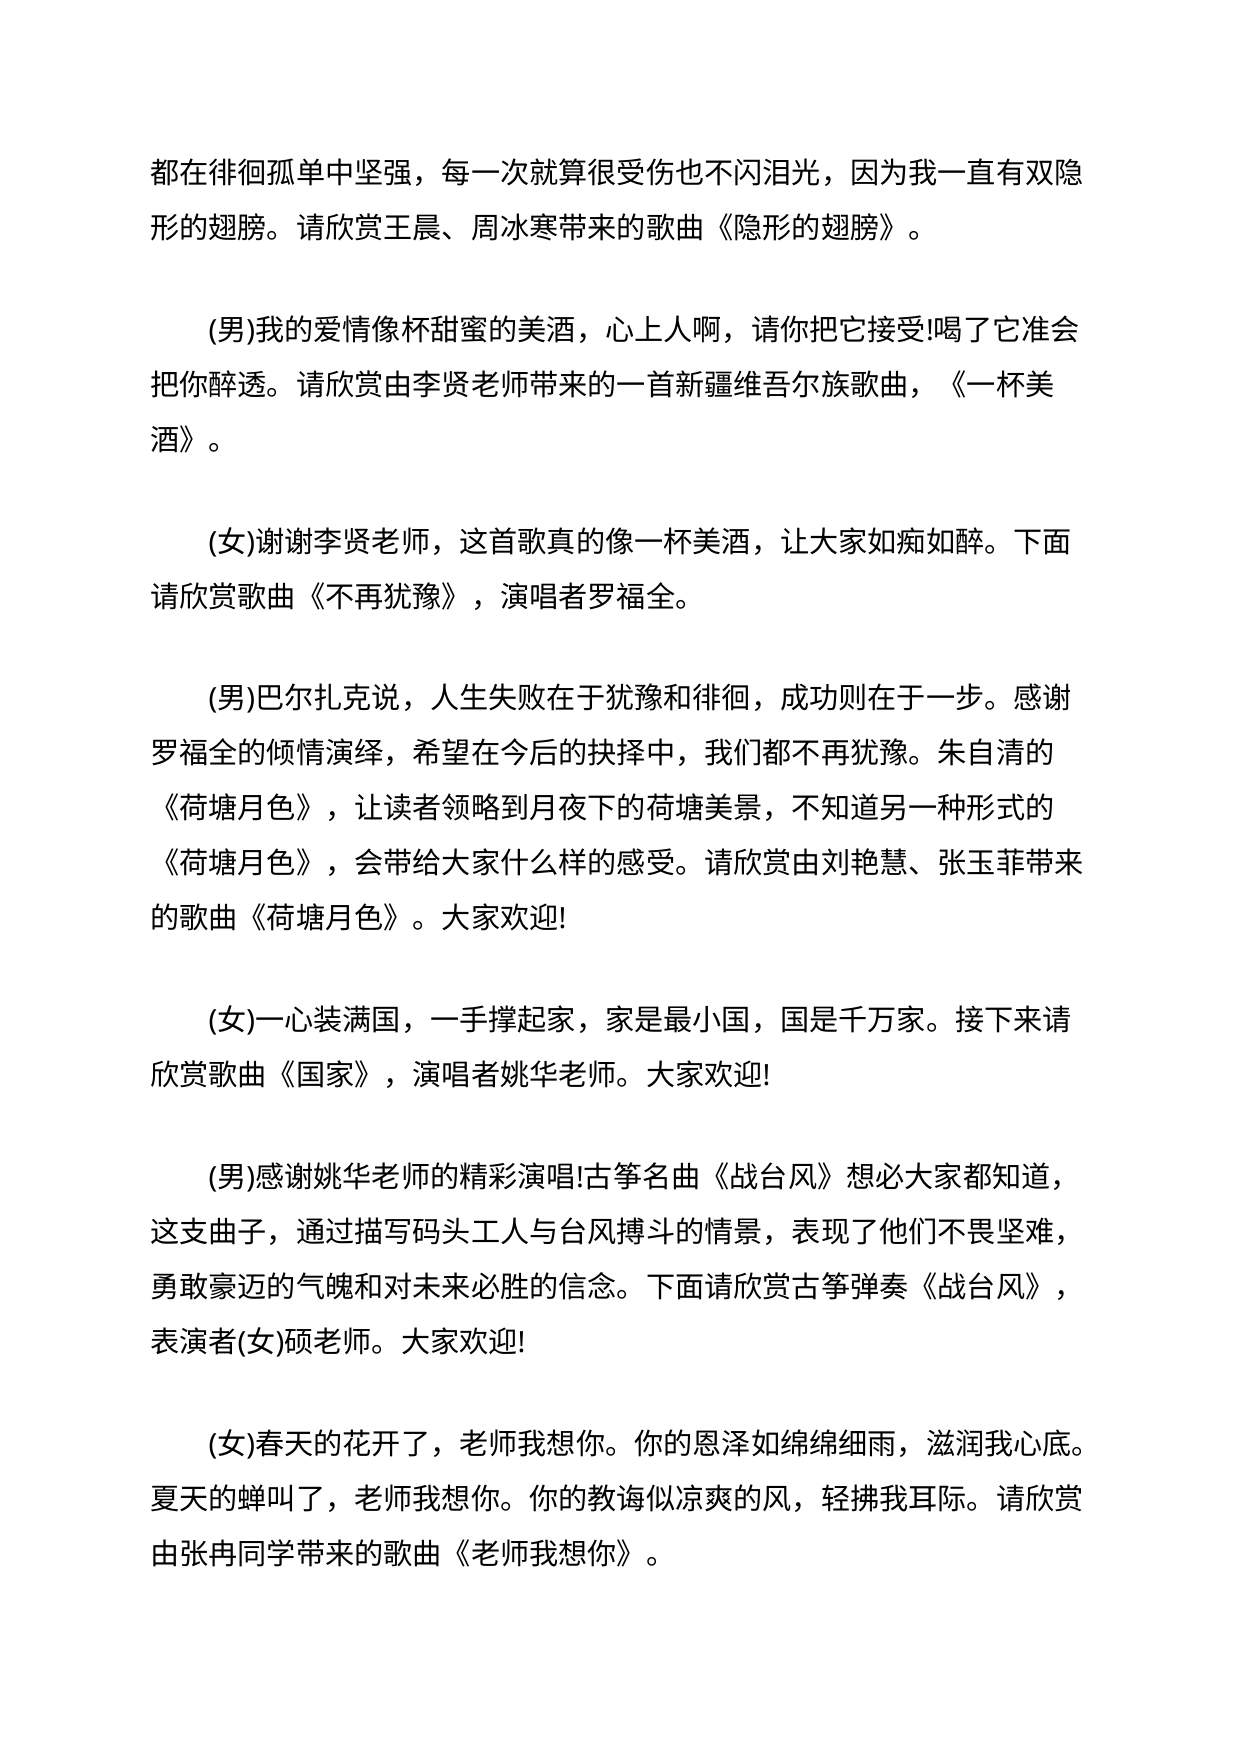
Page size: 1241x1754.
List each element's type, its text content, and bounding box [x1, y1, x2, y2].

text (男)感谢姚华老师的精彩演唱!古筝名曲《战台风》想必大家都知道，这支曲子，通过描写码头工人与台风搏斗的情景，表现了他们不畏坚难，勇敢豪迈的气魄和对未来必胜的信念。下面请欣赏古筝弹奏《战台风》，表演者(女)硕老师。大家欢迎! [150, 1154, 1090, 1361]
text (女)春天的花开了，老师我想你。你的恩泽如绵绵细雨，滋润我心底。夏天的蝉叫了，老师我想你。你的教诲似凉爽的风，轻拂我耳际。请欣赏由张冉同学带来的歌曲《老师我想你》。 [150, 1421, 1090, 1573]
text (男)我的爱情像杯甜蜜的美酒，心上人啊，请你把它接受!喝了它准会把你醉透。请欣赏由李贤老师带来的一首新疆维吾尔族歌曲，《一杯美酒》。 [150, 307, 1090, 459]
text (女)一心装满国，一手撑起家，家是最小国，国是千万家。接下来请欣赏歌曲《国家》，演唱者姚华老师。大家欢迎! [150, 997, 1090, 1094]
text (男)巴尔扎克说，人生失败在于犹豫和徘徊，成功则在于一步。感谢罗福全的倾情演绎，希望在今后的抉择中，我们都不再犹豫。朱自清的《荷塘月色》，让读者领略到月夜下的荷塘美景，不知道另一种形式的《荷塘月色》，会带给大家什么样的感受。请欣赏由刘艳慧、张玉菲带来的歌曲《荷塘月色》。大家欢迎! [150, 675, 1090, 937]
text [150, 150, 1090, 247]
text (女)谢谢李贤老师，这首歌真的像一杯美酒，让大家如痴如醉。下面请欣赏歌曲《不再犹豫》，演唱者罗福全。 [150, 518, 1090, 616]
